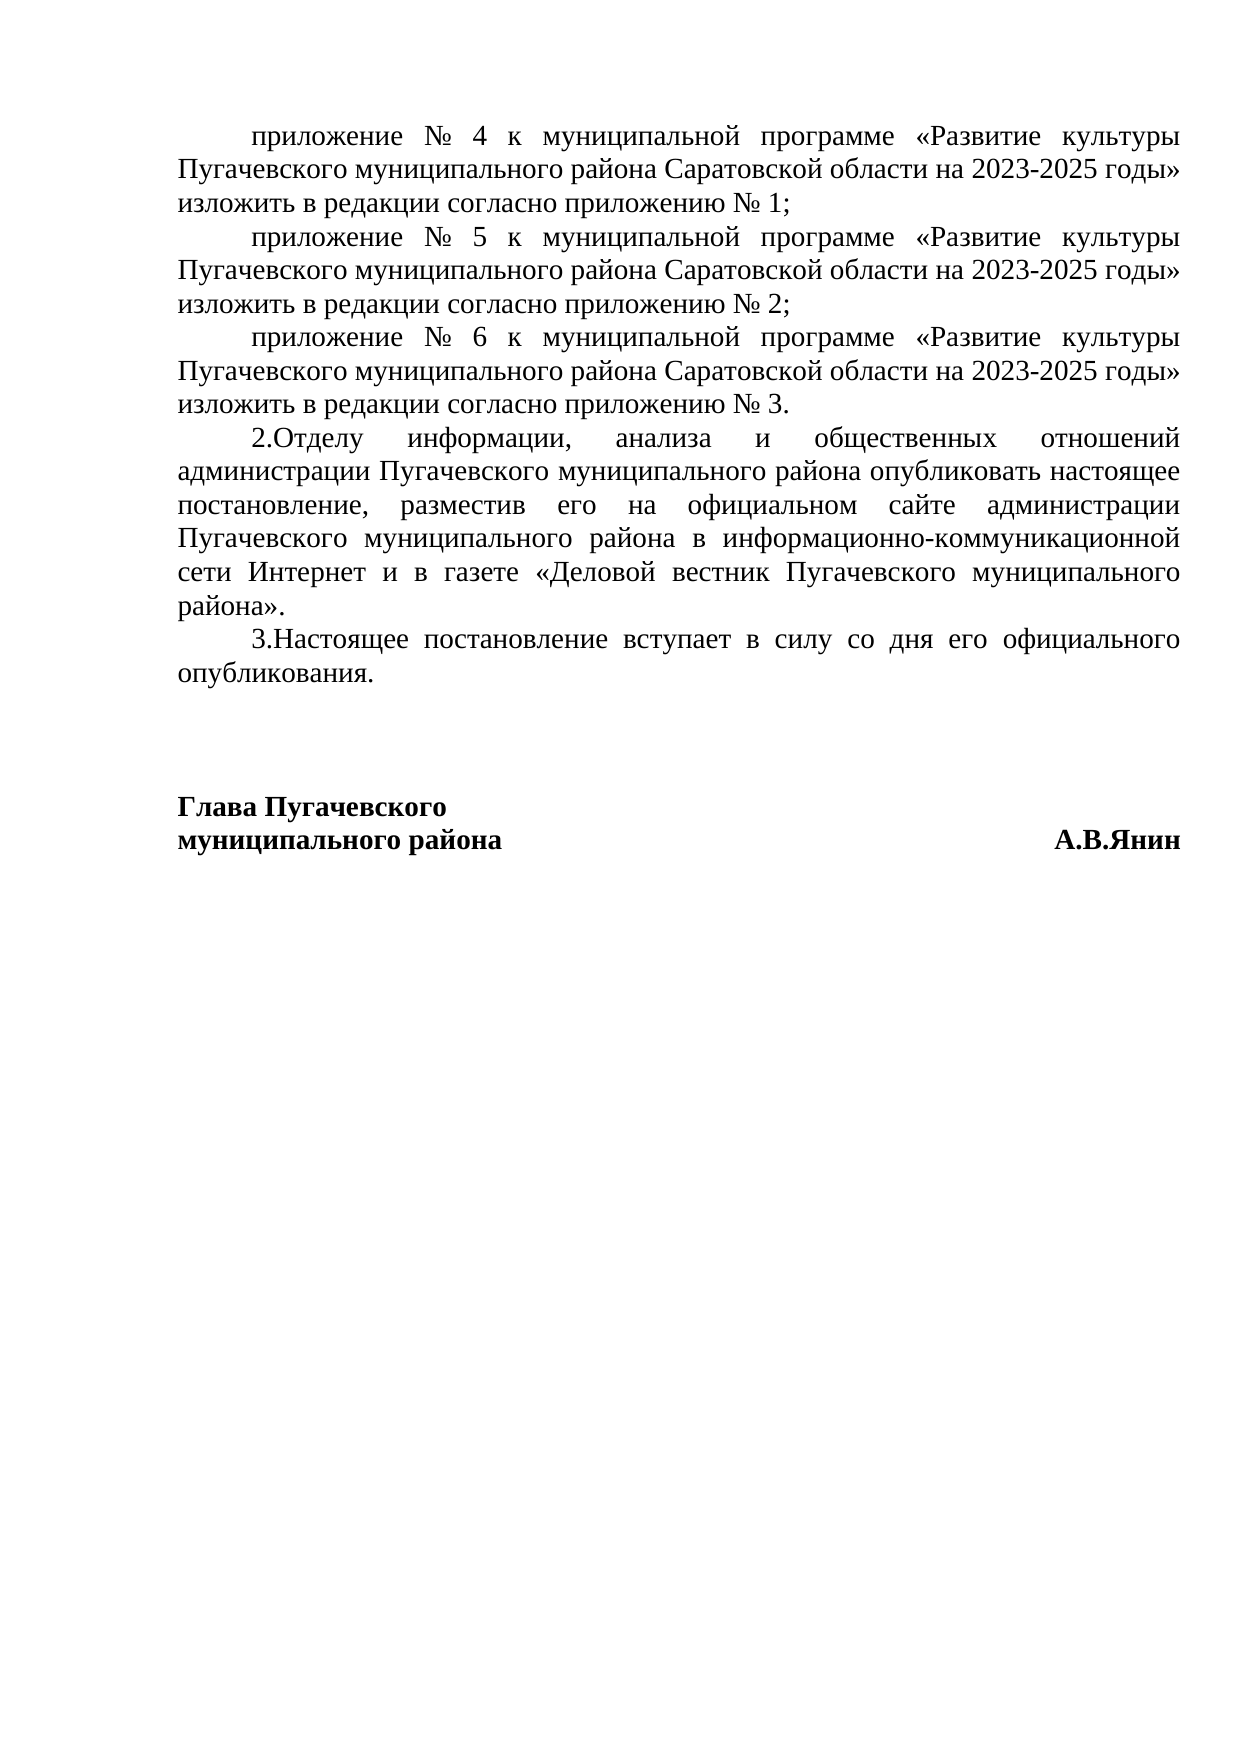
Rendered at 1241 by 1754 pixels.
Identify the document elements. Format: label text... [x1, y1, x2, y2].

text приложение № 6 к муниципальной программе «Развитие культуры Пугачевского муниципального района Саратовской области на 2023-2025 годы» изложить в редакции согласно приложению № 3. [177, 319, 1181, 420]
text приложение № 4 к муниципальной программе «Развитие культуры Пугачевского муниципального района Саратовской области на 2023-2025 годы» изложить в редакции согласно приложению № 1; [177, 118, 1181, 219]
text 3.Настоящее постановление вступает в силу со дня его официального опубликования. [177, 621, 1181, 688]
text 2.Отделу информации, анализа и общественных отношений администрации Пугачевского муниципального района опубликовать настоящее постановление, разместив его на официальном сайте администрации Пугачевского муниципального района в информационно-коммуникационной сети Интернет и в газете «Деловой вестник Пугачевского муниципального района». [177, 420, 1181, 621]
text приложение № 5 к муниципальной программе «Развитие культуры Пугачевского муниципального района Саратовской области на 2023-2025 годы» изложить в редакции согласно приложению № 2; [177, 219, 1181, 319]
text муниципального района А.В.Янин [177, 822, 1181, 856]
text Глава Пугачевского [177, 789, 1181, 822]
